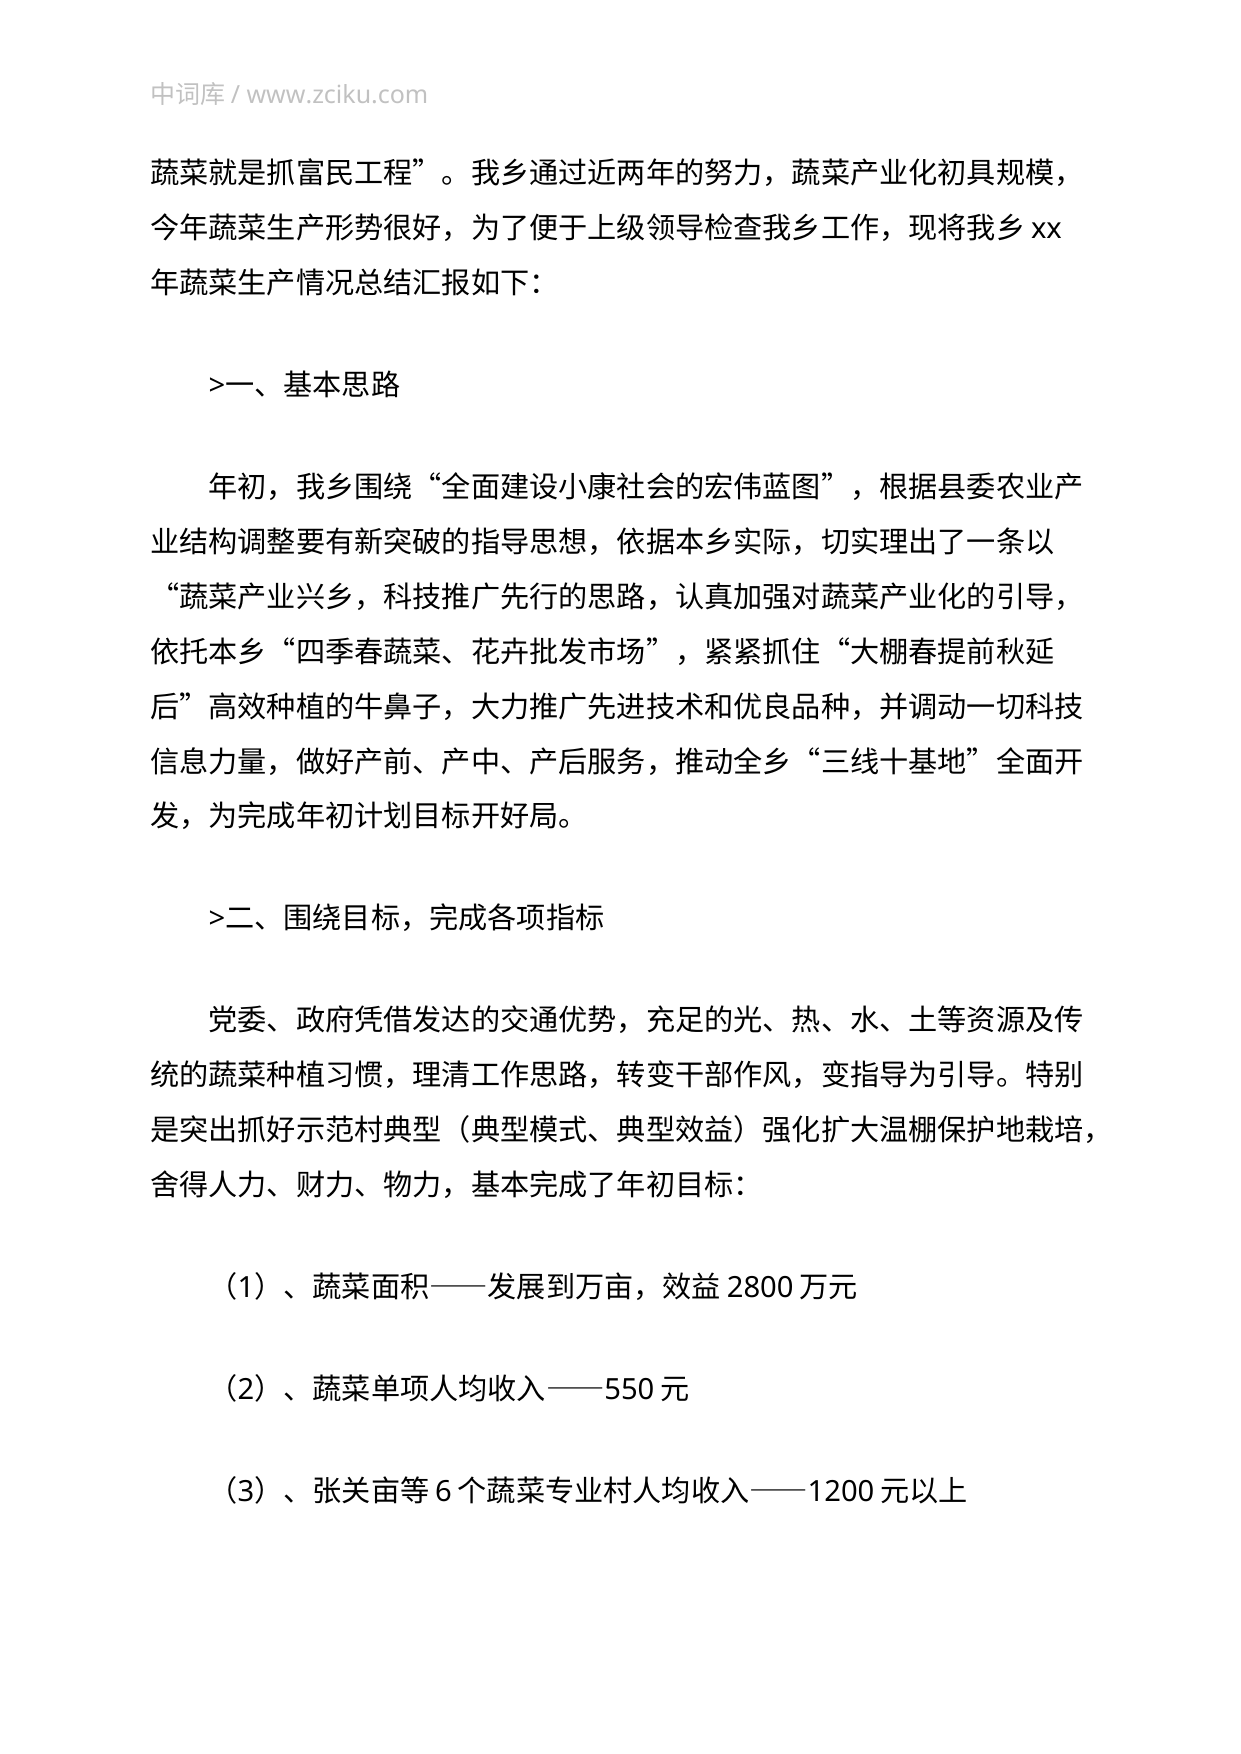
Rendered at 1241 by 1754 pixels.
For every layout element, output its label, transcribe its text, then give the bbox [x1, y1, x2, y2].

text >一、基本思路 [150, 362, 1090, 404]
text >二、围绕目标，完成各项指标 [150, 895, 1090, 937]
text （3）、张关亩等6个蔬菜专业村人均收入——1200元以上 [150, 1467, 1090, 1509]
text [150, 150, 1090, 302]
text 党委、政府凭借发达的交通优势，充足的光、热、水、土等资源及传统的蔬菜种植习惯，理清工作思路，转变干部作风，变指导为引导。特别是突出抓好示范村典型（典型模式、典型效益）强化扩大温棚保护地栽培，舍得人力、财力、物力，基本完成了年初目标： [150, 997, 1090, 1204]
text 年初，我乡围绕“全面建设小康社会的宏伟蓝图”，根据县委农业产业结构调整要有新突破的指导思想，依据本乡实际，切实理出了一条以“蔬菜产业兴乡，科技推广先行的思路，认真加强对蔬菜产业化的引导，依托本乡“四季春蔬菜、花卉批发市场”，紧紧抓住“大棚春提前秋延后”高效种植的牛鼻子，大力推广先进技术和优良品种，并调动一切科技信息力量，做好产前、产中、产后服务，推动全乡“三线十基地”全面开发，为完成年初计划目标开好局。 [150, 464, 1090, 835]
text （2）、蔬菜单项人均收入——550元 [150, 1365, 1090, 1408]
text （1）、蔬菜面积——发展到万亩，效益2800万元 [150, 1263, 1090, 1306]
